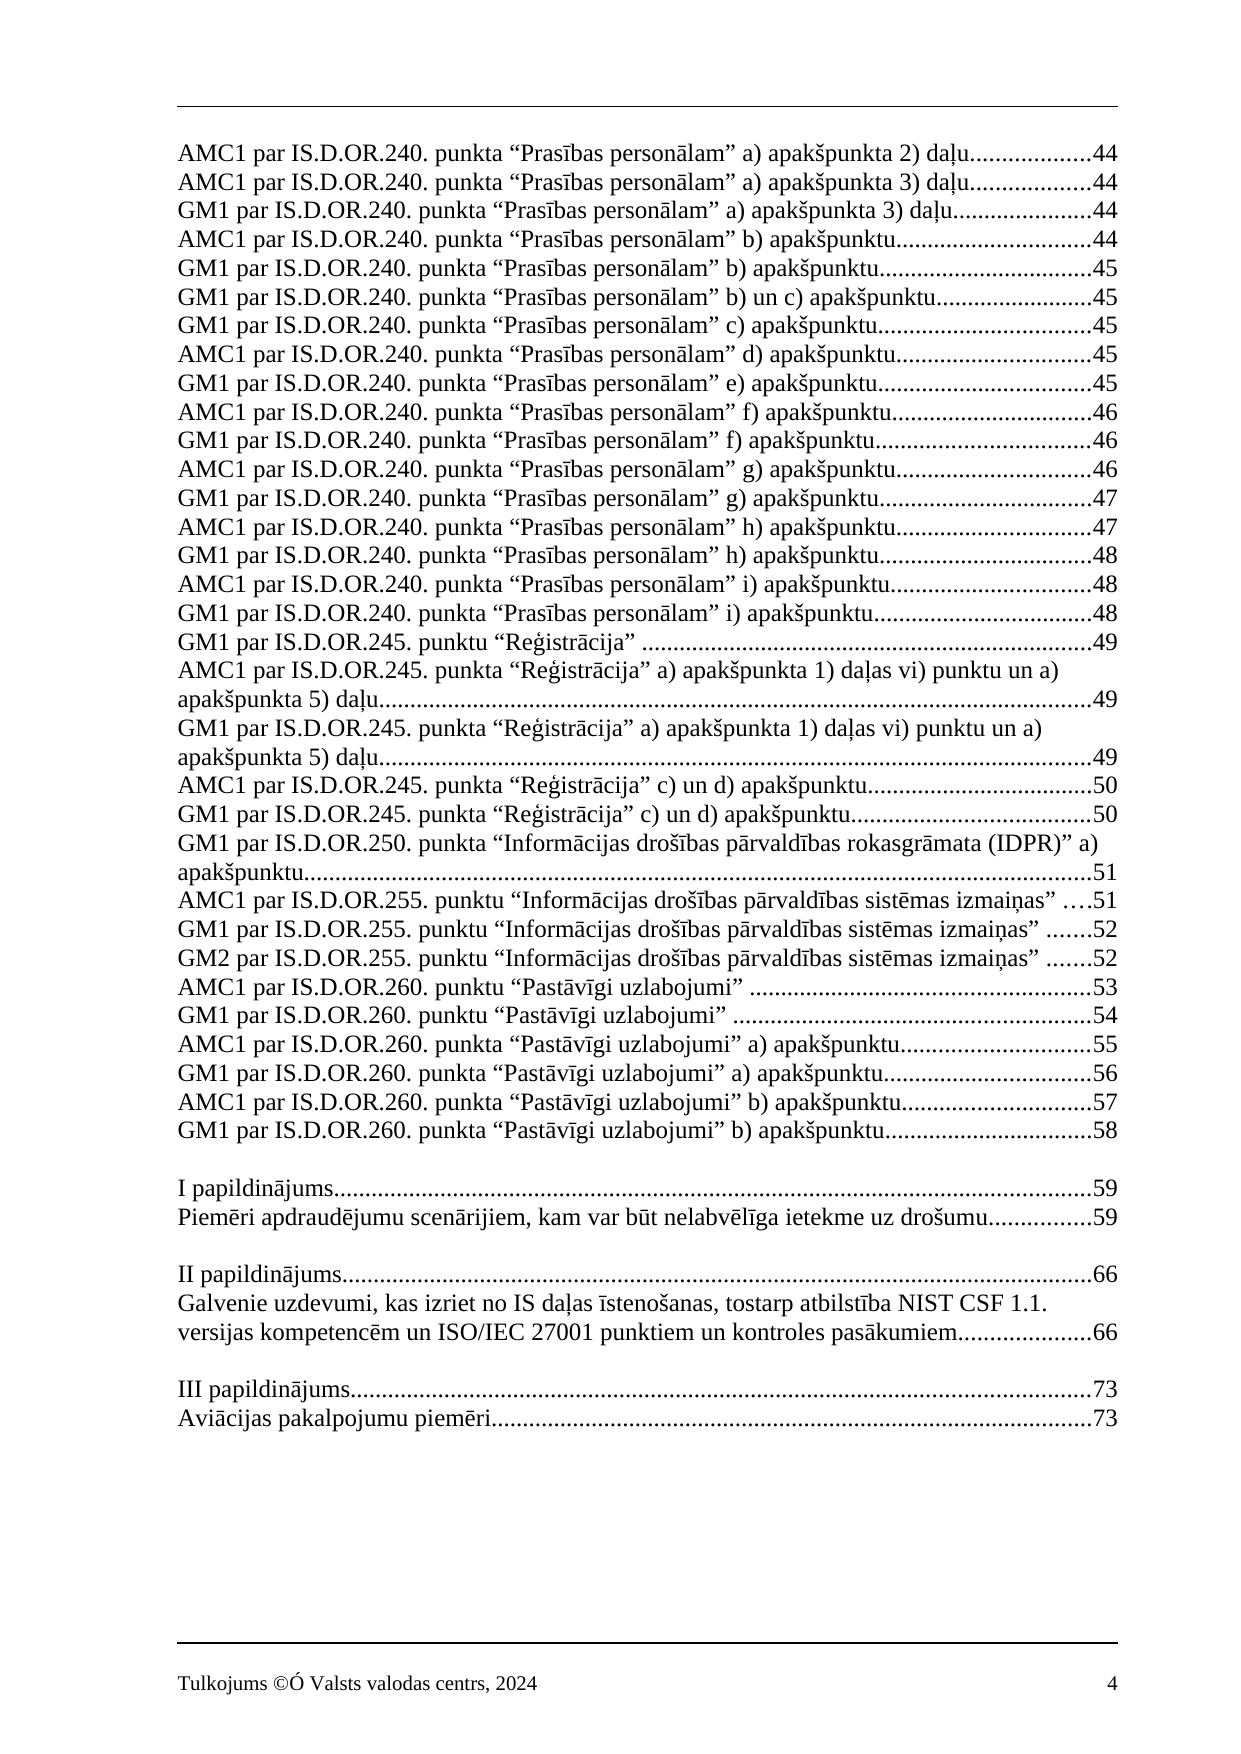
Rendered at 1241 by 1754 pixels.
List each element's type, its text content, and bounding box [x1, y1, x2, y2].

text I papildinājums 59 [177, 1173, 1122, 1202]
text AMC1 par IS.D.OR.240. punkta “Prasības personālam” i) apakšpunktu 48 [177, 569, 1122, 598]
text AMC1 par IS.D.OR.260. punkta “Pastāvīgi uzlabojumi” a) apakšpunktu 55 [177, 1029, 1122, 1058]
text GM1 par IS.D.OR.245. punkta “Reģistrācija” a) apakšpunkta 1) daļas vi) punktu un a) apakšpunkta 5) daļu 49 [177, 713, 1122, 771]
text AMC1 par IS.D.OR.260. punktu “Pastāvīgi uzlabojumi” 53 [177, 972, 1122, 1001]
text AMC1 par IS.D.OR.260. punkta “Pastāvīgi uzlabojumi” b) apakšpunktu 57 [177, 1087, 1122, 1116]
text GM1 par IS.D.OR.260. punktu “Pastāvīgi uzlabojumi” 54 [177, 1001, 1122, 1029]
text GM1 par IS.D.OR.240. punkta “Prasības personālam” h) apakšpunktu 48 [177, 541, 1122, 569]
text AMC1 par IS.D.OR.245. punkta “Reģistrācija” a) apakšpunkta 1) daļas vi) punktu un a) apakšpunkta 5) daļu 49 [177, 656, 1122, 713]
text GM1 par IS.D.OR.240. punkta “Prasības personālam” a) apakšpunkta 3) daļu 44 [177, 196, 1122, 224]
text III papildinājums 73 [177, 1374, 1122, 1403]
text GM1 par IS.D.OR.240. punkta “Prasības personālam” g) apakšpunktu 47 [177, 483, 1122, 512]
text Aviācijas pakalpojumu piemēri 73 [177, 1403, 1122, 1432]
text AMC1 par IS.D.OR.240. punkta “Prasības personālam” a) apakšpunkta 2) daļu 44 [177, 138, 1122, 167]
text GM1 par IS.D.OR.260. punkta “Pastāvīgi uzlabojumi” a) apakšpunktu 56 [177, 1058, 1122, 1087]
text GM1 par IS.D.OR.260. punkta “Pastāvīgi uzlabojumi” b) apakšpunktu 58 [177, 1116, 1122, 1144]
text GM1 par IS.D.OR.255. punktu “Informācijas drošības pārvaldības sistēmas izmaiņas” 52 [177, 914, 1122, 943]
text GM1 par IS.D.OR.240. punkta “Prasības personālam” b) apakšpunktu 45 [177, 253, 1122, 282]
text GM1 par IS.D.OR.240. punkta “Prasības personālam” c) apakšpunktu 45 [177, 311, 1122, 339]
text AMC1 par IS.D.OR.245. punkta “Reģistrācija” c) un d) apakšpunktu 50 [177, 771, 1122, 799]
text GM1 par IS.D.OR.245. punkta “Reģistrācija” c) un d) apakšpunktu 50 [177, 799, 1122, 828]
text GM2 par IS.D.OR.255. punktu “Informācijas drošības pārvaldības sistēmas izmaiņas” 52 [177, 943, 1122, 972]
text GM1 par IS.D.OR.245. punktu “Reģistrācija” 49 [177, 627, 1122, 656]
text GM1 par IS.D.OR.240. punkta “Prasības personālam” i) apakšpunktu 48 [177, 598, 1122, 627]
text AMC1 par IS.D.OR.240. punkta “Prasības personālam” d) apakšpunktu 45 [177, 339, 1122, 368]
text AMC1 par IS.D.OR.240. punkta “Prasības personālam” h) apakšpunktu 47 [177, 512, 1122, 541]
text Piemēri apdraudējumu scenārijiem, kam var būt nelabvēlīga ietekme uz drošumu 59 [177, 1202, 1122, 1231]
text GM1 par IS.D.OR.250. punkta “Informācijas drošības pārvaldības rokasgrāmata (IDPR)” a) apakšpunktu 51 [177, 828, 1122, 886]
text GM1 par IS.D.OR.240. punkta “Prasības personālam” f) apakšpunktu 46 [177, 426, 1122, 454]
text AMC1 par IS.D.OR.240. punkta “Prasības personālam” f) apakšpunktu 46 [177, 397, 1122, 426]
text GM1 par IS.D.OR.240. punkta “Prasības personālam” e) apakšpunktu 45 [177, 368, 1122, 397]
text II papildinājums 66 [177, 1259, 1122, 1288]
text AMC1 par IS.D.OR.240. punkta “Prasības personālam” g) apakšpunktu 46 [177, 454, 1122, 483]
text AMC1 par IS.D.OR.255. punktu “Informācijas drošības pārvaldības sistēmas izmaiņas” 51 [177, 886, 1122, 914]
text GM1 par IS.D.OR.240. punkta “Prasības personālam” b) un c) apakšpunktu 45 [177, 282, 1122, 311]
text Galvenie uzdevumi, kas izriet no IS daļas īstenošanas, tostarp atbilstība NIST CSF 1.1. versijas kompetencēm un ISO/IEC 27001 punktiem un kontroles pasākumiem 66 [177, 1288, 1122, 1346]
text AMC1 par IS.D.OR.240. punkta “Prasības personālam” b) apakšpunktu 44 [177, 224, 1122, 253]
text AMC1 par IS.D.OR.240. punkta “Prasības personālam” a) apakšpunkta 3) daļu 44 [177, 167, 1122, 196]
